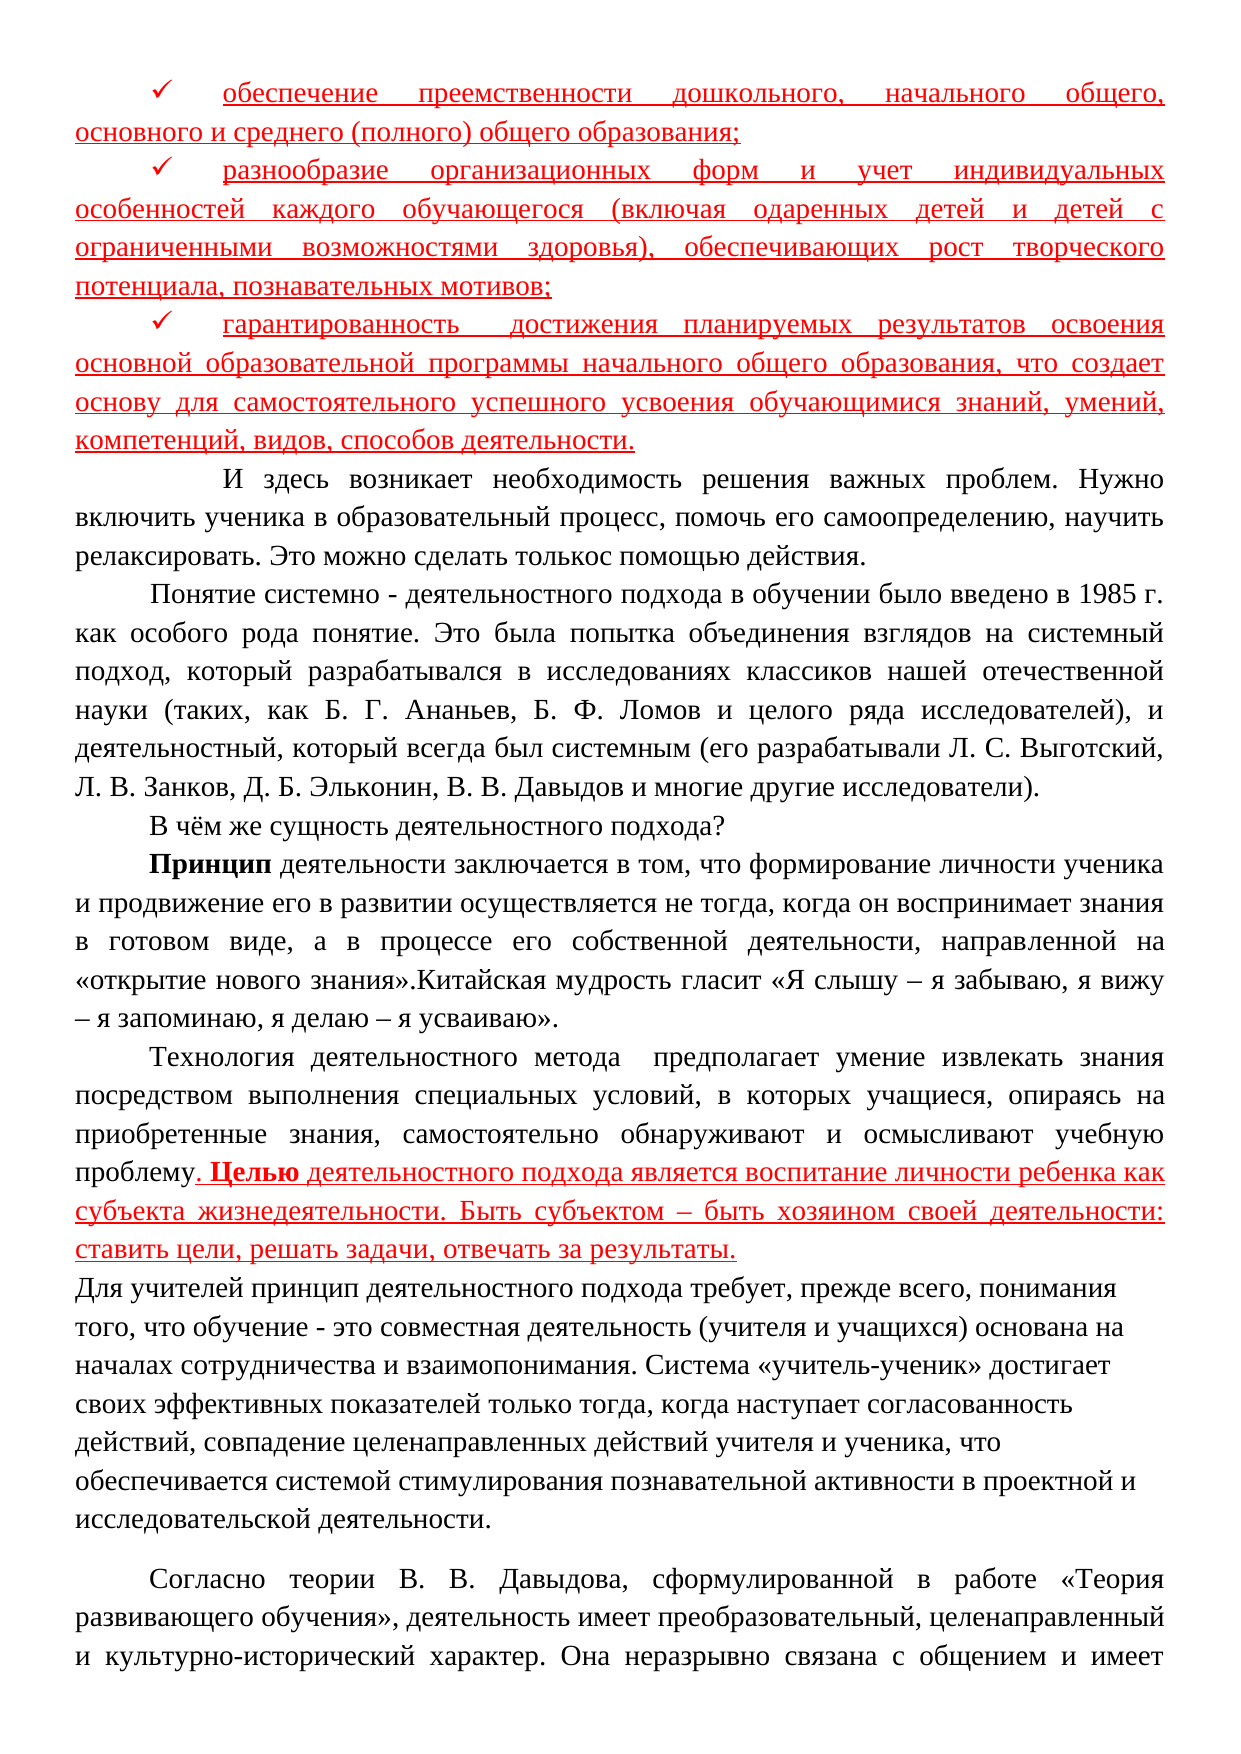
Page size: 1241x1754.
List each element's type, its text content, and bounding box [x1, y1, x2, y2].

list обеспечение преемственности дошкольного, начального общего, основного и среднего (полного) общего образования; [75, 75, 1165, 147]
list разнообразие организационных форм и учет индивидуальных особенностей каждого обучающегося (включая одаренных детей и детей с ограниченными возможностями здоровья), обеспечивающих рост творческого потенциала, познавательных мотивов; [75, 221, 1165, 258]
list гарантированность достижения планируемых результатов освоения основной образовательной программы начального общего образования, что создает основу для самостоятельного успешного усвоения обучающимися знаний, умений, компетенций, видов, способов деятельности. [75, 376, 1165, 413]
list гарантированность достижения планируемых результатов освоения основной образовательной программы начального общего образования, что создает основу для самостоятельного успешного усвоения обучающимися знаний, умений, компетенций, видов, способов деятельности. [75, 306, 1165, 374]
text Принцип деятельности заключается в том, что формирование личности ученика и продвижение его в развитии осуществляется не тогда, когда он воспринимает знания в готовом виде, а в процессе его собственной деятельности, направленной на «открытие нового знания».Китайская мудрость гласит «Я слышу – я забываю, я вижу – я запоминаю, я делаю – я усваиваю». [75, 846, 1165, 1034]
list разнообразие организационных форм и учет индивидуальных особенностей каждого обучающегося (включая одаренных детей и детей с ограниченными возможностями здоровья), обеспечивающих рост творческого потенциала, познавательных мотивов; [75, 152, 1165, 220]
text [75, 1561, 1165, 1671]
list разнообразие организационных форм и учет индивидуальных особенностей каждого обучающегося (включая одаренных детей и детей с ограниченными возможностями здоровья), обеспечивающих рост творческого потенциала, познавательных мотивов; [75, 260, 1165, 301]
text Для учителей принцип деятельностного подхода требует, прежде всего, понимания того, что обучение - это совместная деятельность (учителя и учащихся) основана на началах сотрудничества и взаимопонимания. Система «учитель-ученик» достигает своих эффективных показателей только тогда, когда наступает согласованность действий, совпадение целенаправленных действий учителя и ученика, что обеспечивается системой стимулирования познавательной активности в проектной и исследовательской деятельности. [75, 1270, 1165, 1535]
text В чём же сущность деятельностного подхода? [75, 808, 1165, 841]
text И здесь возникает необходимость решения важных проблем. Нужно включить ученика в образовательный процесс, помочь его самоопределению, научить релаксировать. Это можно сделать толькос помощью действия. [75, 461, 1165, 571]
text Технология деятельностного метода предполагает умение извлекать знания посредством выполнения специальных условий, в которых учащиеся, опираясь на приобретенные знания, самостоятельно обнаруживают и осмысливают учебную проблему. Целью деятельностного подхода является воспитание личности ребенка как субъекта жизнедеятельности. Быть субъектом – быть хозяином своей деятельности: ставить цели, решать задачи, отвечать за результаты. [75, 1039, 1165, 1222]
text Понятие системно - деятельностного подхода в обучении было введено в . как особого рода понятие. Это была попытка объединения взглядов на системный подход, который разрабатывался в исследованиях классиков нашей отечественной науки (таких, как Б. Г. Ананьев, Б. Ф. Ломов и целого ряда исследователей), и деятельностный, который всегда был системным (его разрабатывали Л. С. Выготский, Л. В. Занков, Д. Б. Эльконин, В. В. Давыдов и многие другие исследователи). [75, 576, 1165, 803]
list гарантированность достижения планируемых результатов освоения основной образовательной программы начального общего образования, что создает основу для самостоятельного успешного усвоения обучающимися знаний, умений, компетенций, видов, способов деятельности. [75, 414, 1165, 456]
text Технология деятельностного метода предполагает умение извлекать знания посредством выполнения специальных условий, в которых учащиеся, опираясь на приобретенные знания, самостоятельно обнаруживают и осмысливают учебную проблему. Целью деятельностного подхода является воспитание личности ребенка как субъекта жизнедеятельности. Быть субъектом – быть хозяином своей деятельности: ставить цели, решать задачи, отвечать за результаты. [75, 1224, 1165, 1265]
